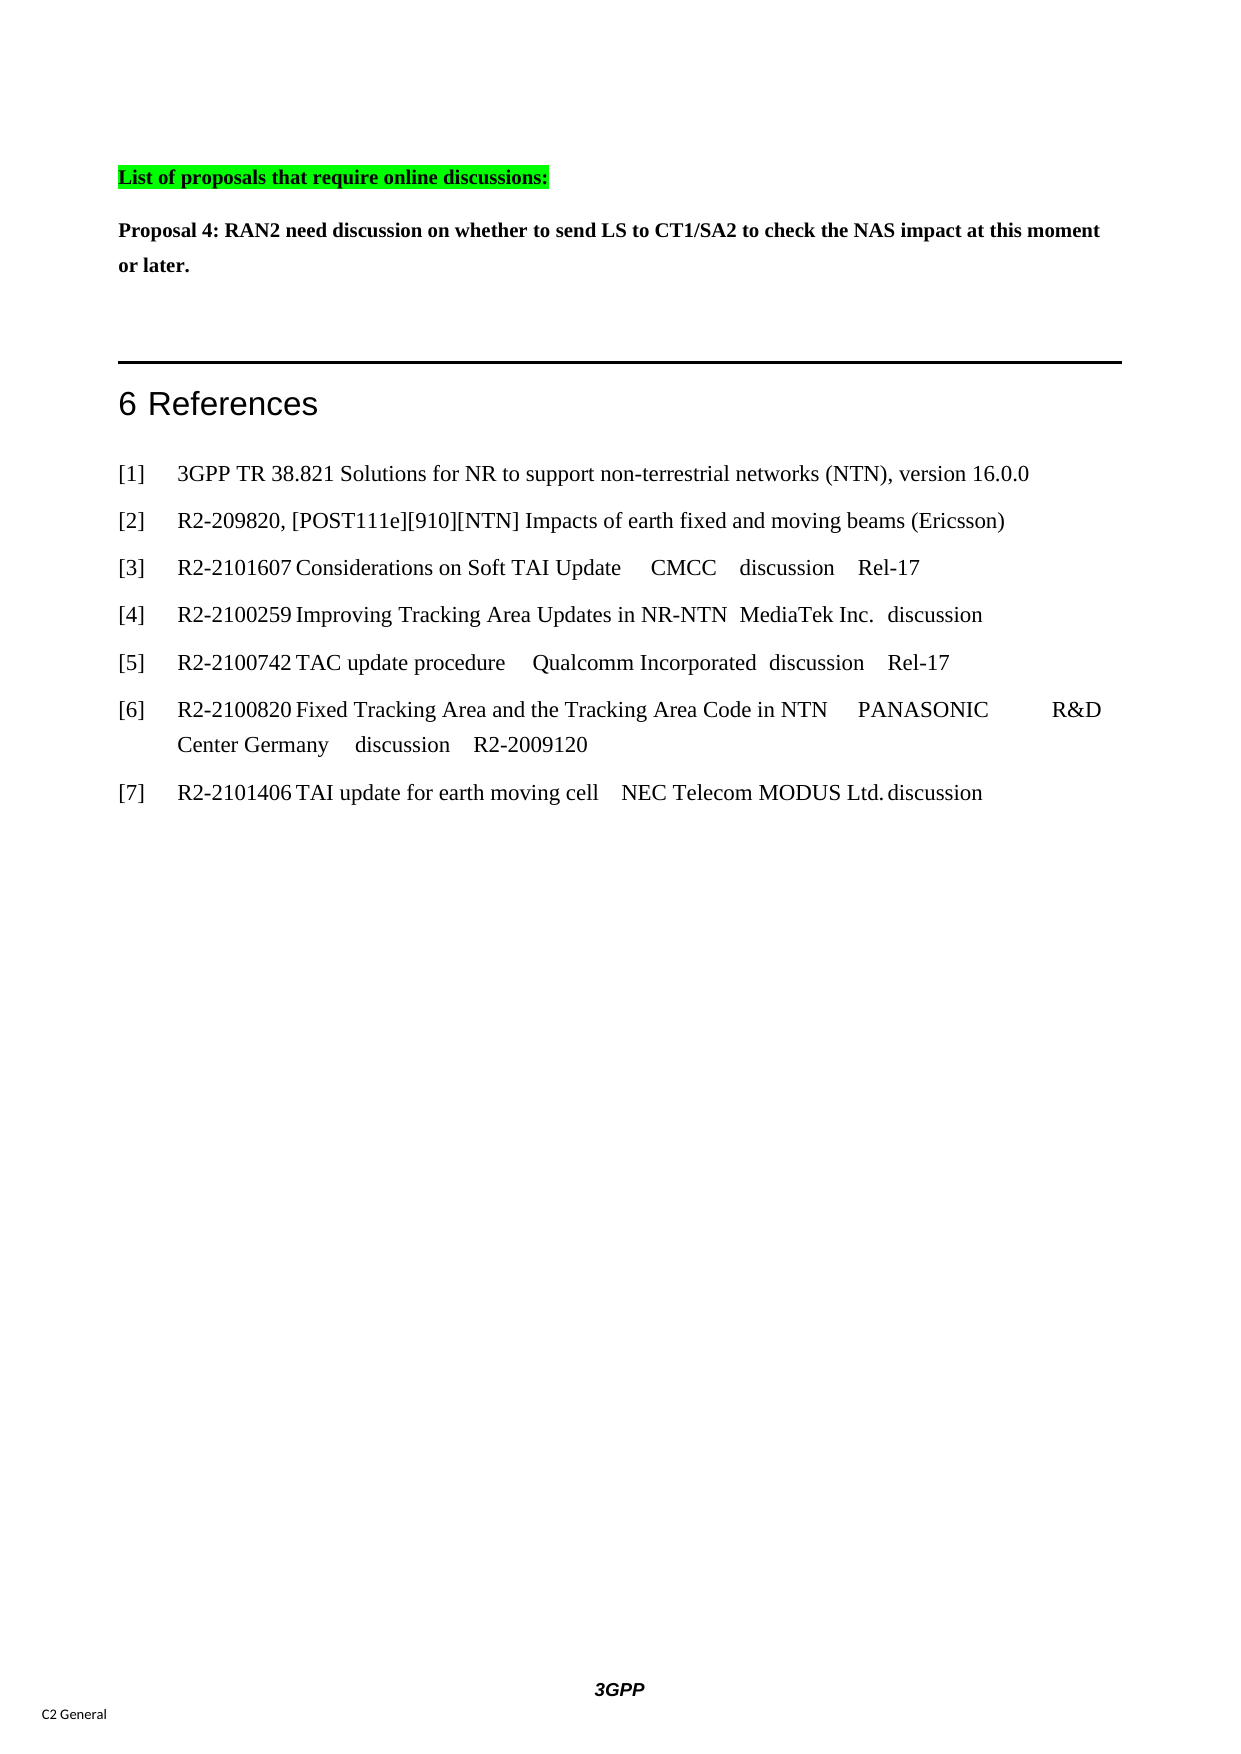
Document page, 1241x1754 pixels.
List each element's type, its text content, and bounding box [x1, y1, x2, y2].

text List of proposals that require online discussions: [118, 160, 1122, 193]
subtitle 6 References [118, 364, 1122, 435]
list R2-2100820 Fixed Tracking Area and the Tracking Area Code in NTN PANASONIC R&D Center Germany discussion R2-2009120 [118, 693, 1101, 760]
list R2-2100259 Improving Tracking Area Updates in NR-NTN MediaTek Inc. discussion [118, 598, 1101, 631]
list R2-2100742 TAC update procedure Qualcomm Incorporated discussion Rel-17 [118, 646, 1101, 678]
list R2-2101607 Considerations on Soft TAI Update CMCC discussion Rel-17 [118, 551, 1101, 584]
list R2-2101406 TAI update for earth moving cell NEC Telecom MODUS Ltd. discussion [118, 776, 1101, 809]
list R2-2001627 Impact of CG/SPS with periodicities non dividing HF length Sequans Communications3GPP TR 38.821 Solutions for NR to support non-terrestrial networks (NTN), version 16.0.0 [118, 457, 1101, 490]
text Proposal 4: RAN2 need discussion on whether to send LS to CT1/SA2 to check the NAS impact at this moment or later. [118, 213, 1122, 281]
list R2-209820, [POST111e][910][NTN] Impacts of earth fixed and moving beams (Ericsson) [118, 504, 1101, 537]
